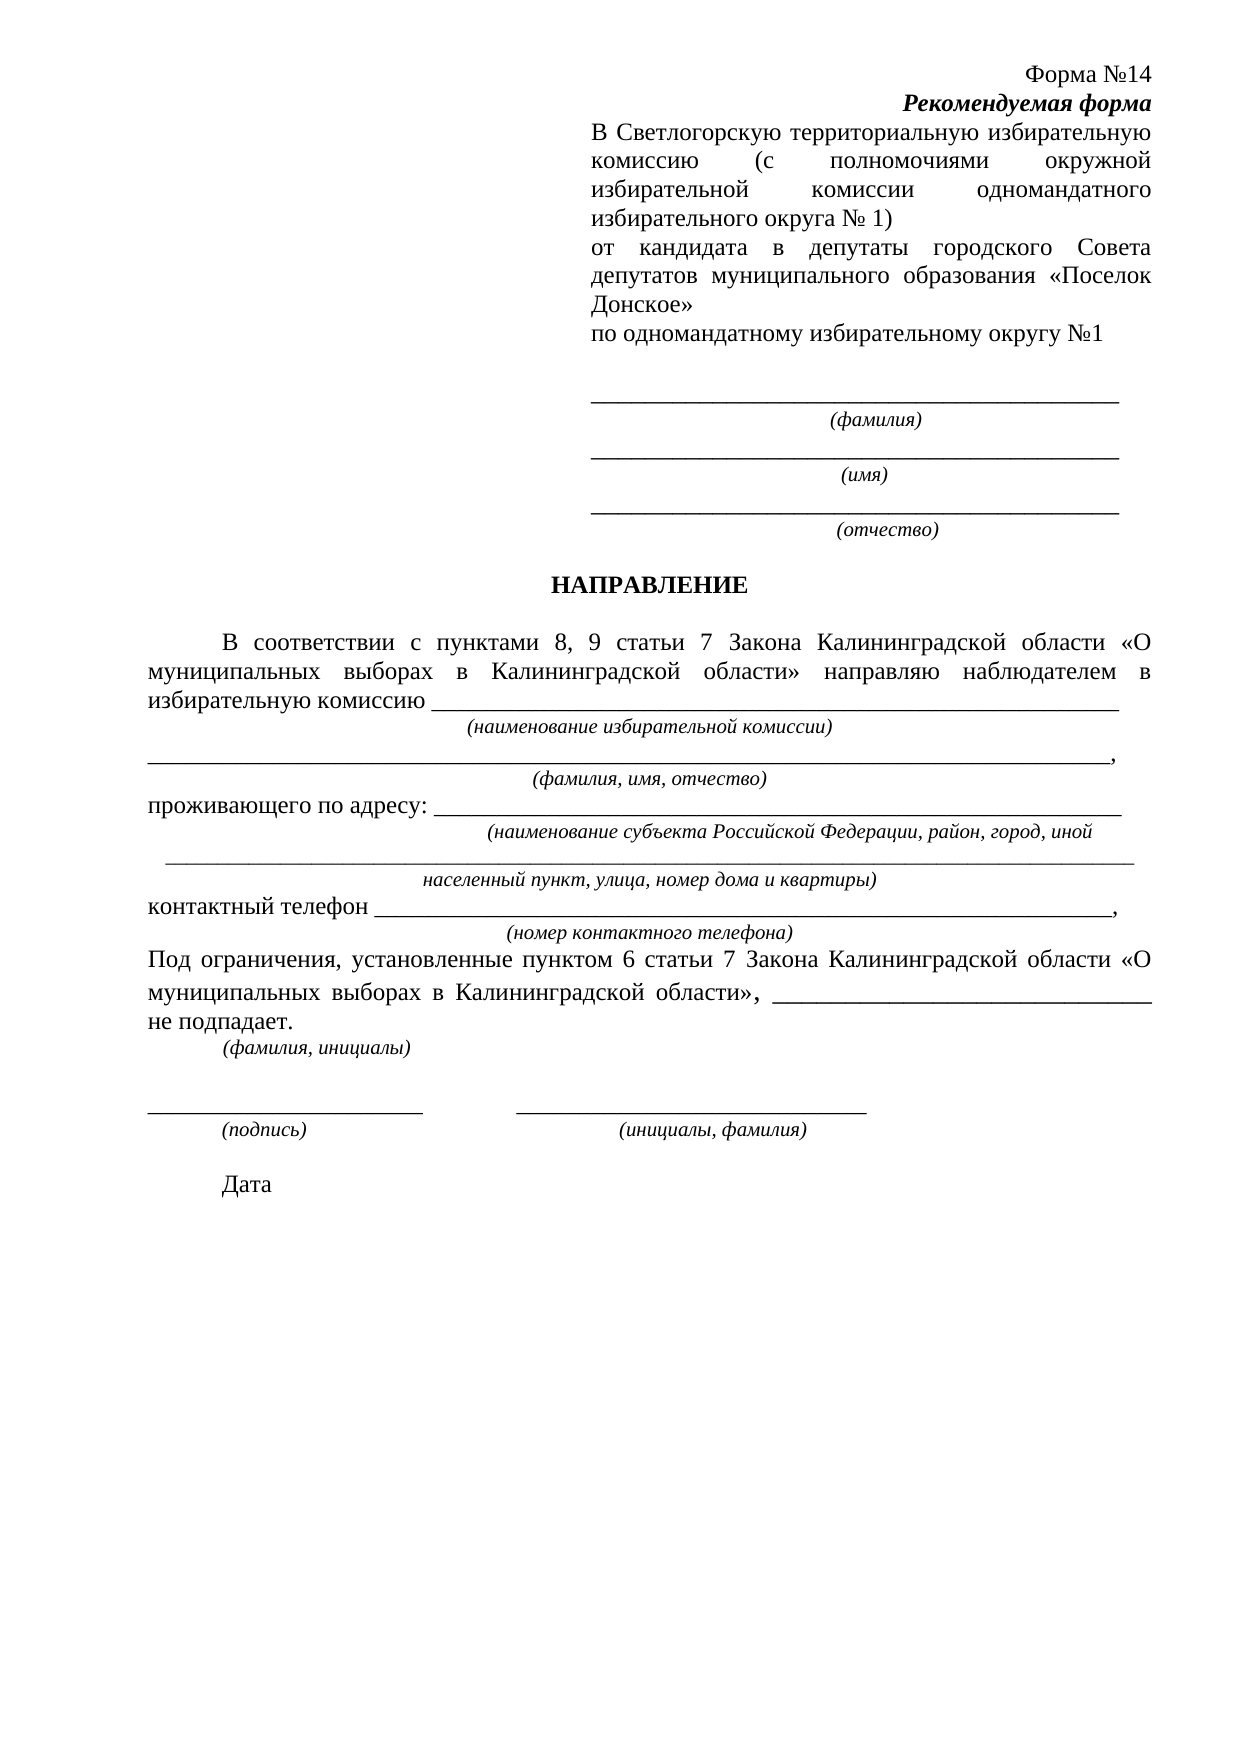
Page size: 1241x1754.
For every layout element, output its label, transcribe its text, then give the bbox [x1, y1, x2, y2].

text _______________________________________ [591, 347, 1152, 407]
text (фамилия) [523, 407, 1152, 431]
text населенный пункт, улица, номер дома и квартиры) [148, 867, 1152, 891]
text (номер контактного телефона) [148, 920, 1152, 944]
text В соответствии с пунктами 8, 9 статьи 7 Закона Калининградской области «О муниципальных выборах в Калининградской области» направляю наблюдателем в избирательную комиссию _______________________________________________________ [148, 627, 1152, 713]
text (имя) _______________________________________ [591, 462, 1152, 517]
text (наименование избирательной комиссии) [148, 713, 1152, 738]
text (подпись) (инициалы, фамилия) [222, 1117, 1152, 1141]
text Рекомендуемая форма [281, 88, 1152, 117]
text Под ограничения, установленные пунктом 6 статьи 7 Закона Калининградской области «О муниципальных выборах в Калининградской области», __________________________ не подпадает. [148, 944, 1152, 1035]
text проживающего по адресу: _______________________________________________________ [148, 790, 1152, 819]
text (наименование субъекта Российской Федерации, район, город, иной [428, 819, 1152, 843]
text Дата [148, 1169, 1152, 1198]
text ______________________ ____________________________ [148, 1088, 1152, 1117]
text В Светлогорскую территориальную избирательную комиссию (с полномочиями окружной избирательной комиссии одномандатного избирательного округа № 1) [591, 117, 1152, 232]
text (отчество) [523, 517, 1152, 541]
text (фамилия, имя, отчество) [148, 766, 1152, 790]
text от кандидата в депутаты городского Совета депутатов муниципального образования «Поселок Донское» [591, 232, 1152, 318]
text _____________________________________________________________________________________________ [148, 843, 1152, 867]
text Форма №14 [177, 59, 1152, 88]
text по одномандатному избирательному округу №1 [523, 318, 1166, 347]
text _____________________________________________________________________________, [148, 738, 1152, 766]
text контактный телефон ___________________________________________________________, [148, 891, 1152, 920]
text Направление [148, 570, 1152, 598]
text (фамилия, инициалы) [148, 1035, 1152, 1059]
text _______________________________________ [591, 431, 1152, 462]
